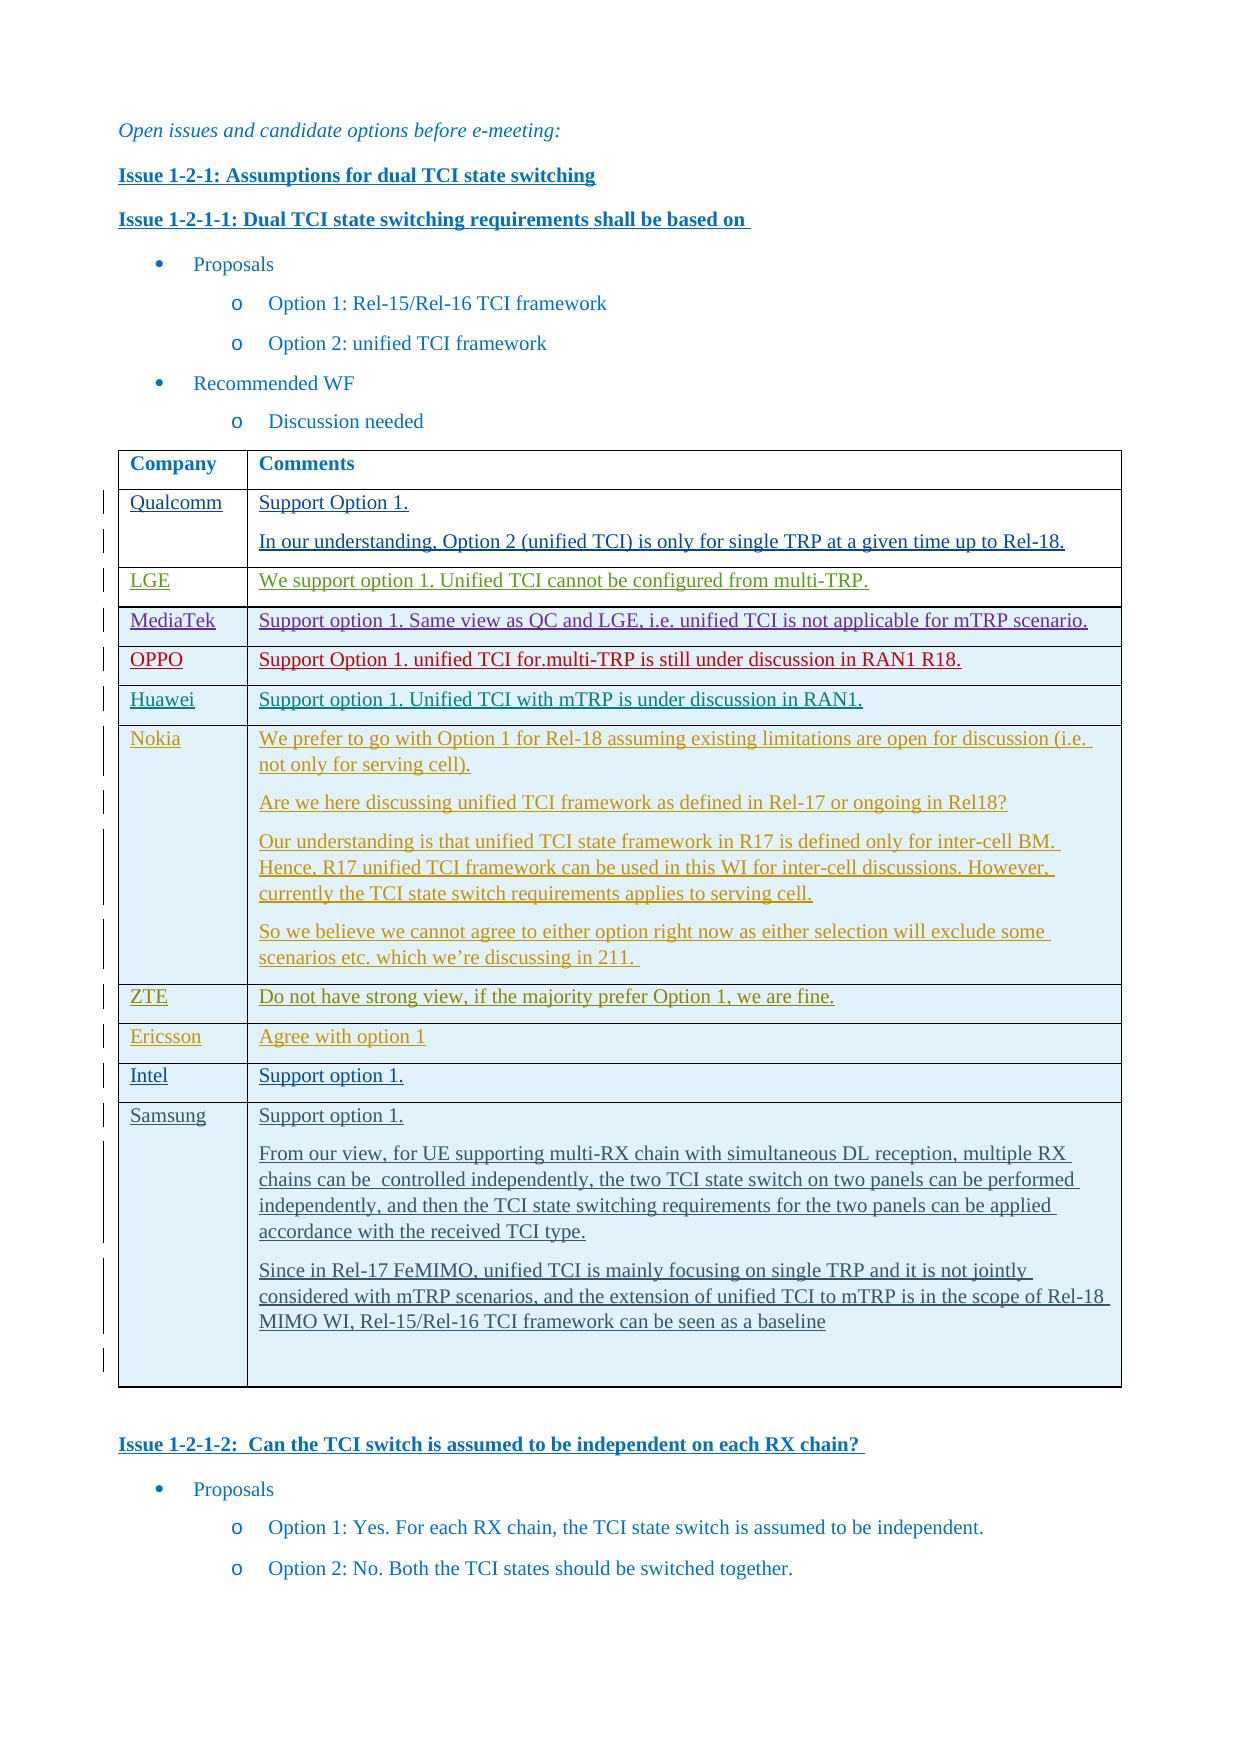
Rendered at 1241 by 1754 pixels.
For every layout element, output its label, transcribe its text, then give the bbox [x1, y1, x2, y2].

list Option 1: Rel-15/Rel-16 TCI framework [231, 291, 1122, 316]
list Proposals [156, 252, 1122, 276]
table_cell [248, 490, 1121, 567]
table_cell [119, 490, 247, 567]
text Open issues and candidate options before e-meeting: [118, 118, 1122, 142]
table_cell [248, 568, 1121, 606]
list Discussion needed [231, 409, 1122, 435]
list Recommended WF [156, 371, 1122, 395]
text Issue 1-2-1: Assumptions for dual TCI state switching [118, 163, 1122, 187]
text Issue 1-2-1-2: Can the TCI switch is assumed to be independent on each RX chain? [118, 1432, 1122, 1456]
table_header Comments [248, 451, 1121, 489]
list Option 2: No. Both the TCI states should be switched together. [231, 1555, 1122, 1581]
table_header Company [119, 451, 247, 489]
list Option 2: unified TCI framework [231, 331, 1122, 356]
list Option 1: Yes. For each RX chain, the TCI state switch is assumed to be independent. [231, 1515, 1122, 1541]
list Proposals [156, 1477, 1122, 1501]
table_cell [119, 568, 247, 606]
text Issue 1-2-1-1: Dual TCI state switching requirements shall be based on [118, 207, 1122, 231]
